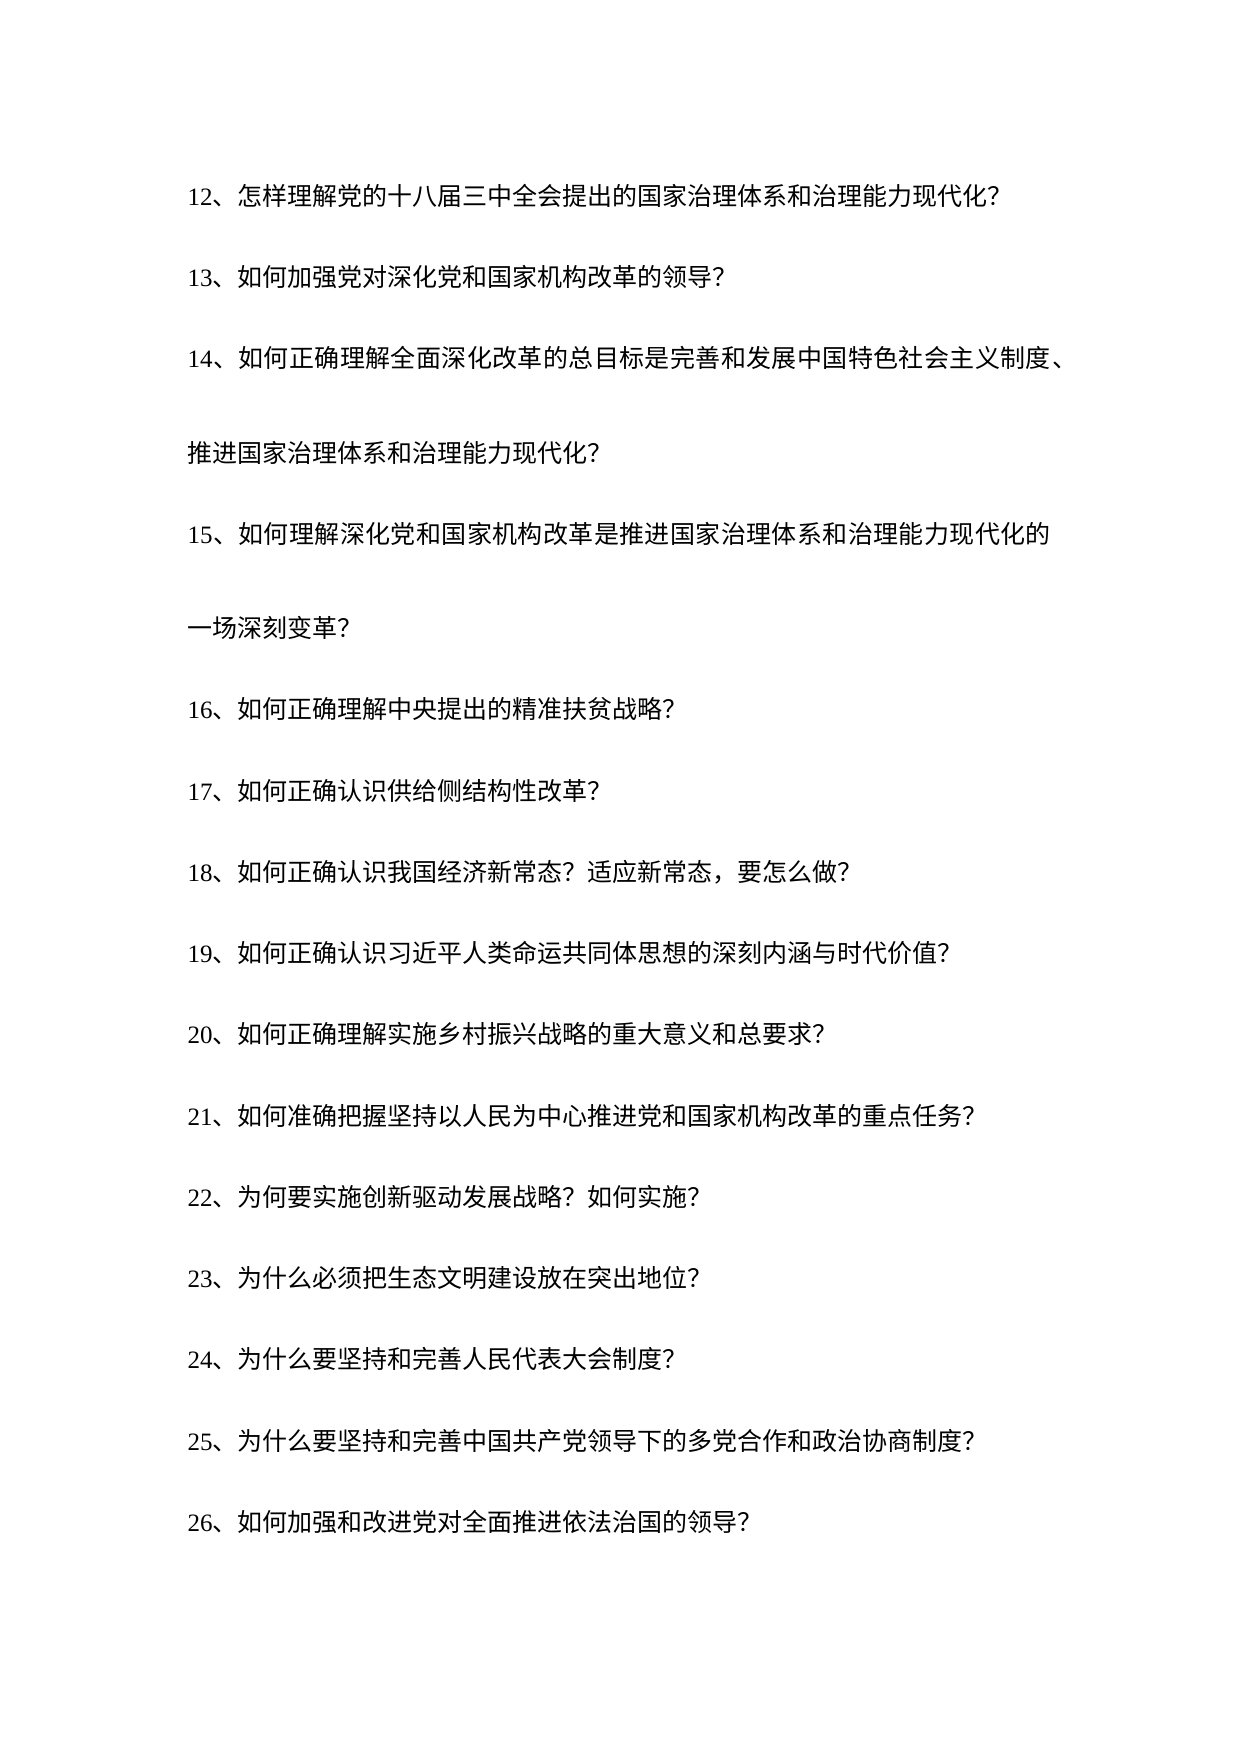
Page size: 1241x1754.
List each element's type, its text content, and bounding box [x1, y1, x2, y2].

text 24、为什么要坚持和完善人民代表大会制度？ [187, 1325, 1053, 1390]
text 19、如何正确认识习近平人类命运共同体思想的深刻内涵与时代价值？ [187, 919, 1053, 984]
text 16、如何正确理解中央提出的精准扶贫战略？ [187, 675, 1053, 740]
text 21、如何准确把握坚持以人民为中心推进党和国家机构改革的重点任务？ [187, 1082, 1053, 1147]
text 18、如何正确认识我国经济新常态？适应新常态，要怎么做？ [187, 838, 1053, 903]
text 14、如何正确理解全面深化改革的总目标是完善和发展中国特色社会主义制度、推进国家治理体系和治理能力现代化？ [187, 324, 1053, 484]
text 25、为什么要坚持和完善中国共产党领导下的多党合作和政治协商制度？ [187, 1407, 1053, 1472]
text 23、为什么必须把生态文明建设放在突出地位？ [187, 1244, 1053, 1309]
text 20、如何正确理解实施乡村振兴战略的重大意义和总要求？ [187, 1000, 1053, 1065]
text 15、如何理解深化党和国家机构改革是推进国家治理体系和治理能力现代化的一场深刻变革？ [187, 500, 1053, 659]
text 17、如何正确认识供给侧结构性改革？ [187, 757, 1053, 822]
text 22、为何要实施创新驱动发展战略？如何实施？ [187, 1163, 1053, 1228]
text 26、如何加强和改进党对全面推进依法治国的领导？ [187, 1488, 1053, 1553]
text 13、如何加强党对深化党和国家机构改革的领导？ [187, 243, 1053, 308]
text 12、怎样理解党的十八届三中全会提出的国家治理体系和治理能力现代化？ [187, 162, 1053, 227]
